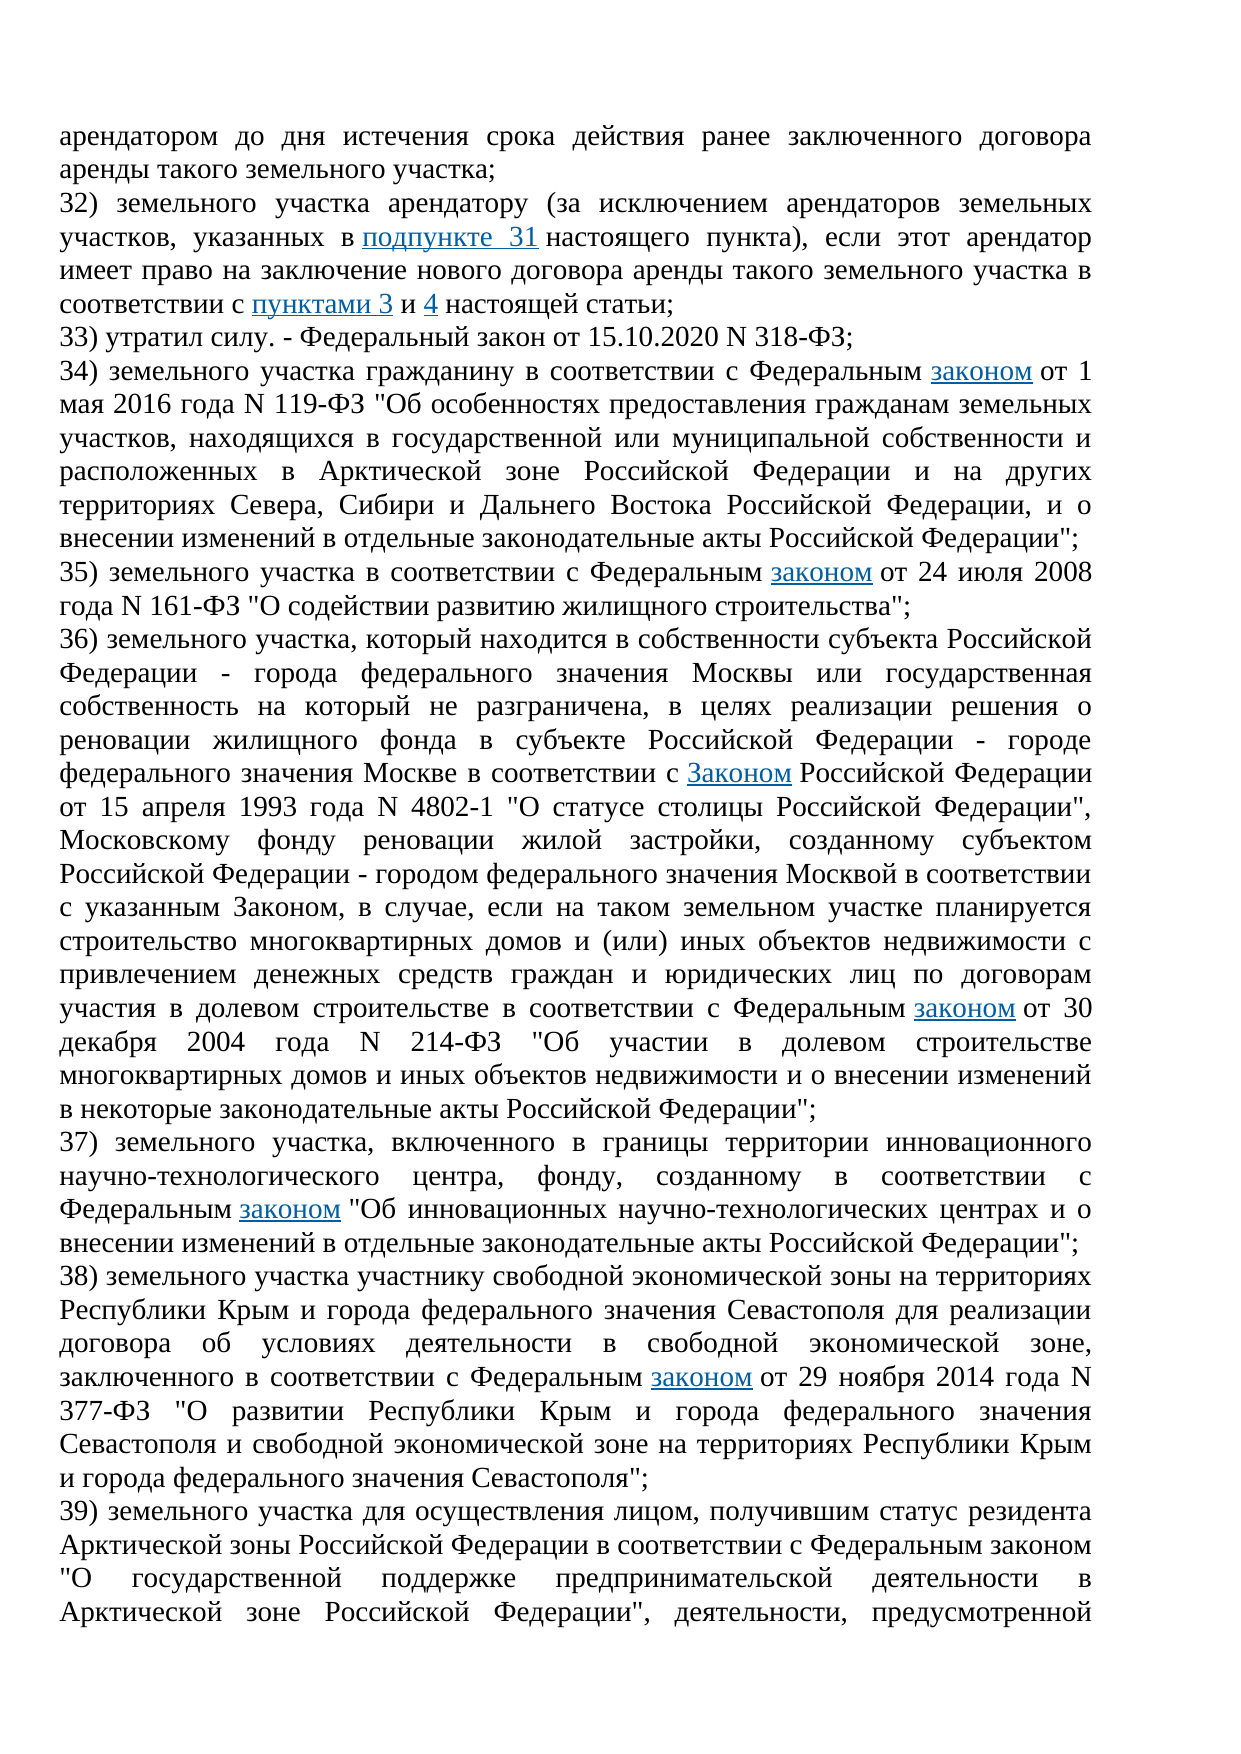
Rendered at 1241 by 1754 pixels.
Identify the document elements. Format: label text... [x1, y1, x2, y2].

text 35) земельного участка в соответствии с Федеральным законом от 24 июля 2008 года N 161-ФЗ "О содействии развитию жилищного строительства"; [59, 554, 1092, 621]
text 38) земельного участка участнику свободной экономической зоны на территориях Республики Крым и города федерального значения Севастополя для реализации договора об условиях деятельности в свободной экономической зоне, заключенного в соответствии с Федеральным законом от 29 ноября 2014 года N 377-ФЗ "О развитии Республики Крым и города федерального значения Севастополя и свободной экономической зоне на территориях Республики Крым и города федерального значения Севастополя"; [59, 1258, 1092, 1493]
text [59, 1493, 1092, 1627]
text 36) земельного участка, который находится в собственности субъекта Российской Федерации - города федерального значения Москвы или государственная собственность на который не разграничена, в целях реализации решения о реновации жилищного фонда в субъекте Российской Федерации - городе федерального значения Москве в соответствии с Законом Российской Федерации от 15 апреля 1993 года N 4802-1 "О статусе столицы Российской Федерации", Московскому фонду реновации жилой застройки, созданному субъектом Российской Федерации - городом федерального значения Москвой в соответствии с указанным Законом, в случае, если на таком земельном участке планируется строительство многоквартирных домов и (или) иных объектов недвижимости с привлечением денежных средств граждан и юридических лиц по договорам участия в долевом строительстве в соответствии с Федеральным законом от 30 декабря 2004 года N 214-ФЗ "Об участии в долевом строительстве многоквартирных домов и иных объектов недвижимости и о внесении изменений в некоторые законодательные акты Российской Федерации"; [59, 621, 1092, 1124]
text 32) земельного участка арендатору (за исключением арендаторов земельных участков, указанных в подпункте 31 настоящего пункта), если этот арендатор имеет право на заключение нового договора аренды такого земельного участка в соответствии с пунктами 3 и 4 настоящей статьи; [59, 185, 1092, 319]
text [59, 118, 1092, 185]
text 33) утратил силу. - Федеральный закон от 15.10.2020 N 318-ФЗ; [59, 319, 1092, 353]
text 37) земельного участка, включенного в границы территории инновационного научно-технологического центра, фонду, созданному в соответствии с Федеральным законом "Об инновационных научно-технологических центрах и о внесении изменений в отдельные законодательные акты Российской Федерации"; [59, 1124, 1092, 1258]
text 34) земельного участка гражданину в соответствии с Федеральным законом от 1 мая 2016 года N 119-ФЗ "Об особенностях предоставления гражданам земельных участков, находящихся в государственной или муниципальной собственности и расположенных в Арктической зоне Российской Федерации и на других территориях Севера, Сибири и Дальнего Востока Российской Федерации, и о внесении изменений в отдельные законодательные акты Российской Федерации"; [59, 353, 1092, 554]
